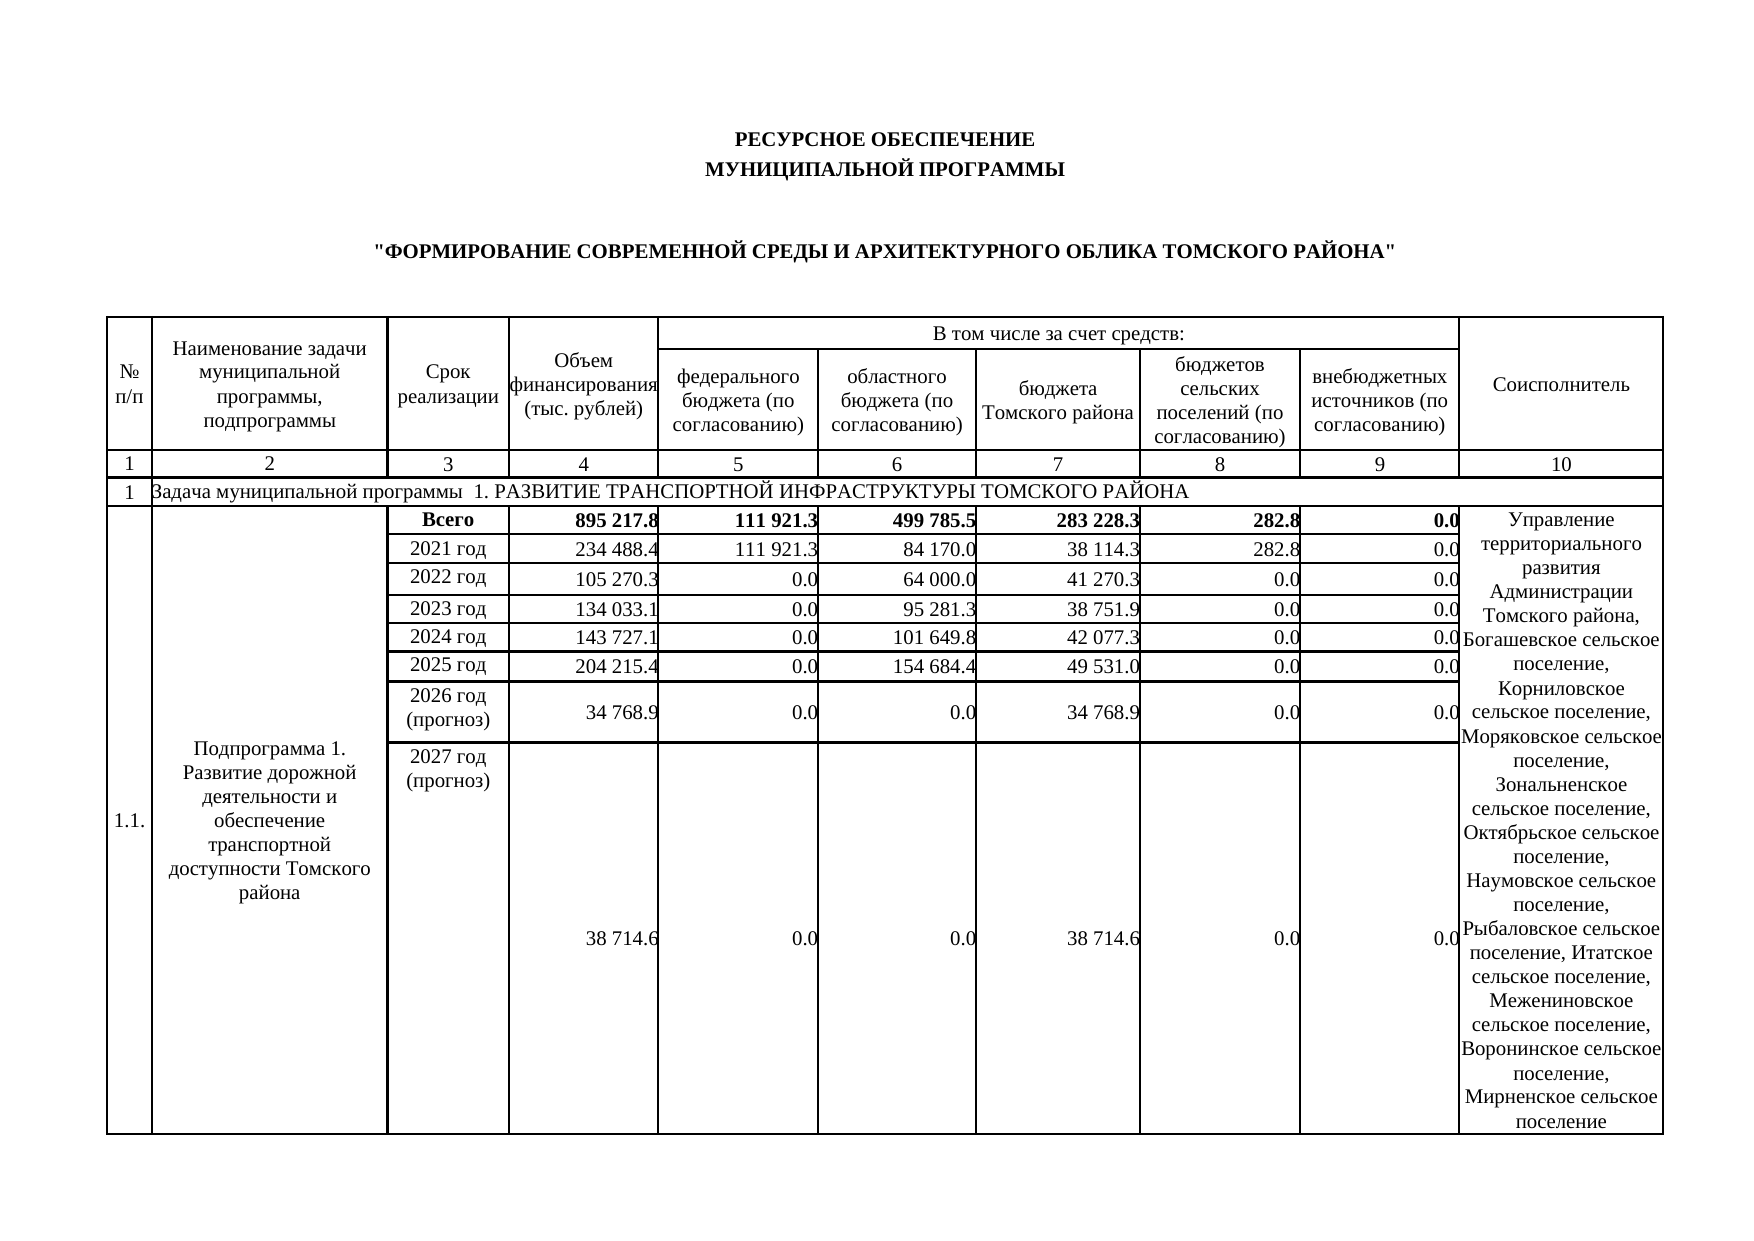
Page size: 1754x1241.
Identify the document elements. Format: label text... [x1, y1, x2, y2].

table_cell 1.1. [108, 507, 151, 1133]
table_cell 0.0 [659, 624, 817, 650]
table_cell 0.0 [1301, 683, 1458, 741]
table_cell Наименование задачи муниципальной программы, подпрограммы [153, 318, 386, 449]
table_cell 101 649.8 [819, 624, 975, 650]
table_cell 64 000.0 [819, 564, 975, 593]
table_cell 282.8 [1141, 535, 1299, 562]
table_cell 0.0 [819, 744, 975, 1133]
table_cell Подпрограмма 1. Развитие дорожной деятельности и обеспечение транспортной доступности Томского района [153, 507, 386, 1133]
table_cell 3 [389, 451, 508, 476]
table_cell 34 768.9 [510, 683, 657, 741]
table_cell 204 215.4 [510, 653, 657, 680]
table_cell 5 [659, 451, 817, 476]
table_cell бюджета Томского района [977, 350, 1139, 449]
table_cell 0.0 [1141, 744, 1299, 1133]
table_cell 38 114.3 [977, 535, 1139, 562]
table_cell 0.0 [1141, 624, 1299, 650]
table_cell 0.0 [659, 564, 817, 593]
table_cell 41 270.3 [977, 564, 1139, 593]
table_cell Всего [389, 507, 508, 533]
table_cell 0.0 [659, 653, 817, 680]
table_cell 2023 год [389, 596, 508, 622]
table_cell 2021 год [389, 535, 508, 562]
table_cell № п/п [108, 318, 151, 449]
table_cell 4 [510, 451, 657, 476]
table_cell федерального бюджета (по согласованию) [659, 350, 817, 449]
table_cell Соисполнитель [1460, 318, 1662, 449]
table_cell 84 170.0 [819, 535, 975, 562]
table_cell 10 [1460, 451, 1662, 476]
table_cell внебюджетных источников (по согласованию) [1301, 350, 1458, 449]
table_cell 111 921.3 [659, 535, 817, 562]
table_cell 0.0 [659, 683, 817, 741]
table_cell 0.0 [1141, 683, 1299, 741]
table_cell 283 228.3 [977, 507, 1139, 533]
table_cell 0.0 [1301, 507, 1458, 533]
table_cell 0.0 [1301, 535, 1458, 562]
table_cell 282.8 [1141, 507, 1299, 533]
table_cell Срок реализации [389, 318, 508, 449]
table_cell 9 [1301, 451, 1458, 476]
table_cell 134 033.1 [510, 596, 657, 622]
table_cell 0.0 [659, 744, 817, 1133]
table_cell 38 714.6 [510, 744, 657, 1133]
table_cell 38 751.9 [977, 596, 1139, 622]
table_cell 6 [819, 451, 975, 476]
table_cell 2025 год [389, 653, 508, 680]
table_cell 0.0 [1301, 744, 1458, 1133]
table_cell 143 727.1 [510, 624, 657, 650]
table_cell бюджетов сельских поселений (по согласованию) [1141, 350, 1299, 449]
table_cell 2026 год (прогноз) [389, 683, 508, 741]
table_header РЕСУРСНОЕ ОБЕСПЕЧЕНИЕ [107, 125, 1663, 153]
table_cell 0.0 [1301, 653, 1458, 680]
table_cell 105 270.3 [510, 564, 657, 593]
table_cell 0.0 [1301, 624, 1458, 650]
table_cell В том числе за счет средств: [659, 318, 1458, 348]
table_cell 0.0 [1301, 564, 1458, 593]
table_cell 0.0 [1141, 564, 1299, 593]
table_cell 7 [977, 451, 1139, 476]
table_cell 42 077.3 [977, 624, 1139, 650]
table_cell 34 768.9 [977, 683, 1139, 741]
table_cell 2 [153, 451, 386, 476]
table_cell 2024 год [389, 624, 508, 650]
table_cell 895 217.8 [510, 507, 657, 533]
table_cell Объем финансирования (тыс. рублей) [510, 318, 657, 449]
table_cell 2022 год [389, 564, 508, 593]
table_cell 0.0 [1141, 596, 1299, 622]
table_cell 0.0 [1301, 596, 1458, 622]
table_cell 95 281.3 [819, 596, 975, 622]
table_cell 1 [108, 451, 151, 476]
table_cell 0.0 [1141, 653, 1299, 680]
table_cell Задача муниципальной программы 1. РАЗВИТИЕ ТРАНСПОРТНОЙ ИНФРАСТРУКТУРЫ ТОМСКОГО РАЙОНА [153, 479, 1662, 505]
table_cell 2027 год (прогноз) [389, 744, 508, 1133]
table_cell Управление территориального развития Администрации Томского района, Богашевское сельское поселение, Корниловское сельское поселение, Моряковское сельское поселение, Зональненское сельское поселение, Октябрьское сельское поселение, Наумовское сельское поселение, Рыбаловское сельское поселение, Итатское сельское поселение, Межениновское сельское поселение, Воронинское сельское поселение, Мирненское сельское поселение [1460, 507, 1662, 1133]
table_cell "ФОРМИРОВАНИЕ СОВРЕМЕННОЙ СРЕДЫ И АРХИТЕКТУРНОГО ОБЛИКА ТОМСКОГО РАЙОНА" [107, 186, 1663, 316]
table_cell 1 [108, 479, 151, 505]
table_cell 499 785.5 [819, 507, 975, 533]
table_cell 154 684.4 [819, 653, 975, 680]
table_cell 111 921.3 [659, 507, 817, 533]
table_cell МУНИЦИПАЛЬНОЙ ПРОГРАММЫ [107, 153, 1663, 186]
table_cell 0.0 [659, 596, 817, 622]
table_cell 8 [1141, 451, 1299, 476]
table_cell областного бюджета (по согласованию) [819, 350, 975, 449]
table_cell 49 531.0 [977, 653, 1139, 680]
table_cell 234 488.4 [510, 535, 657, 562]
table_cell 38 714.6 [977, 744, 1139, 1133]
table_cell 0.0 [819, 683, 975, 741]
